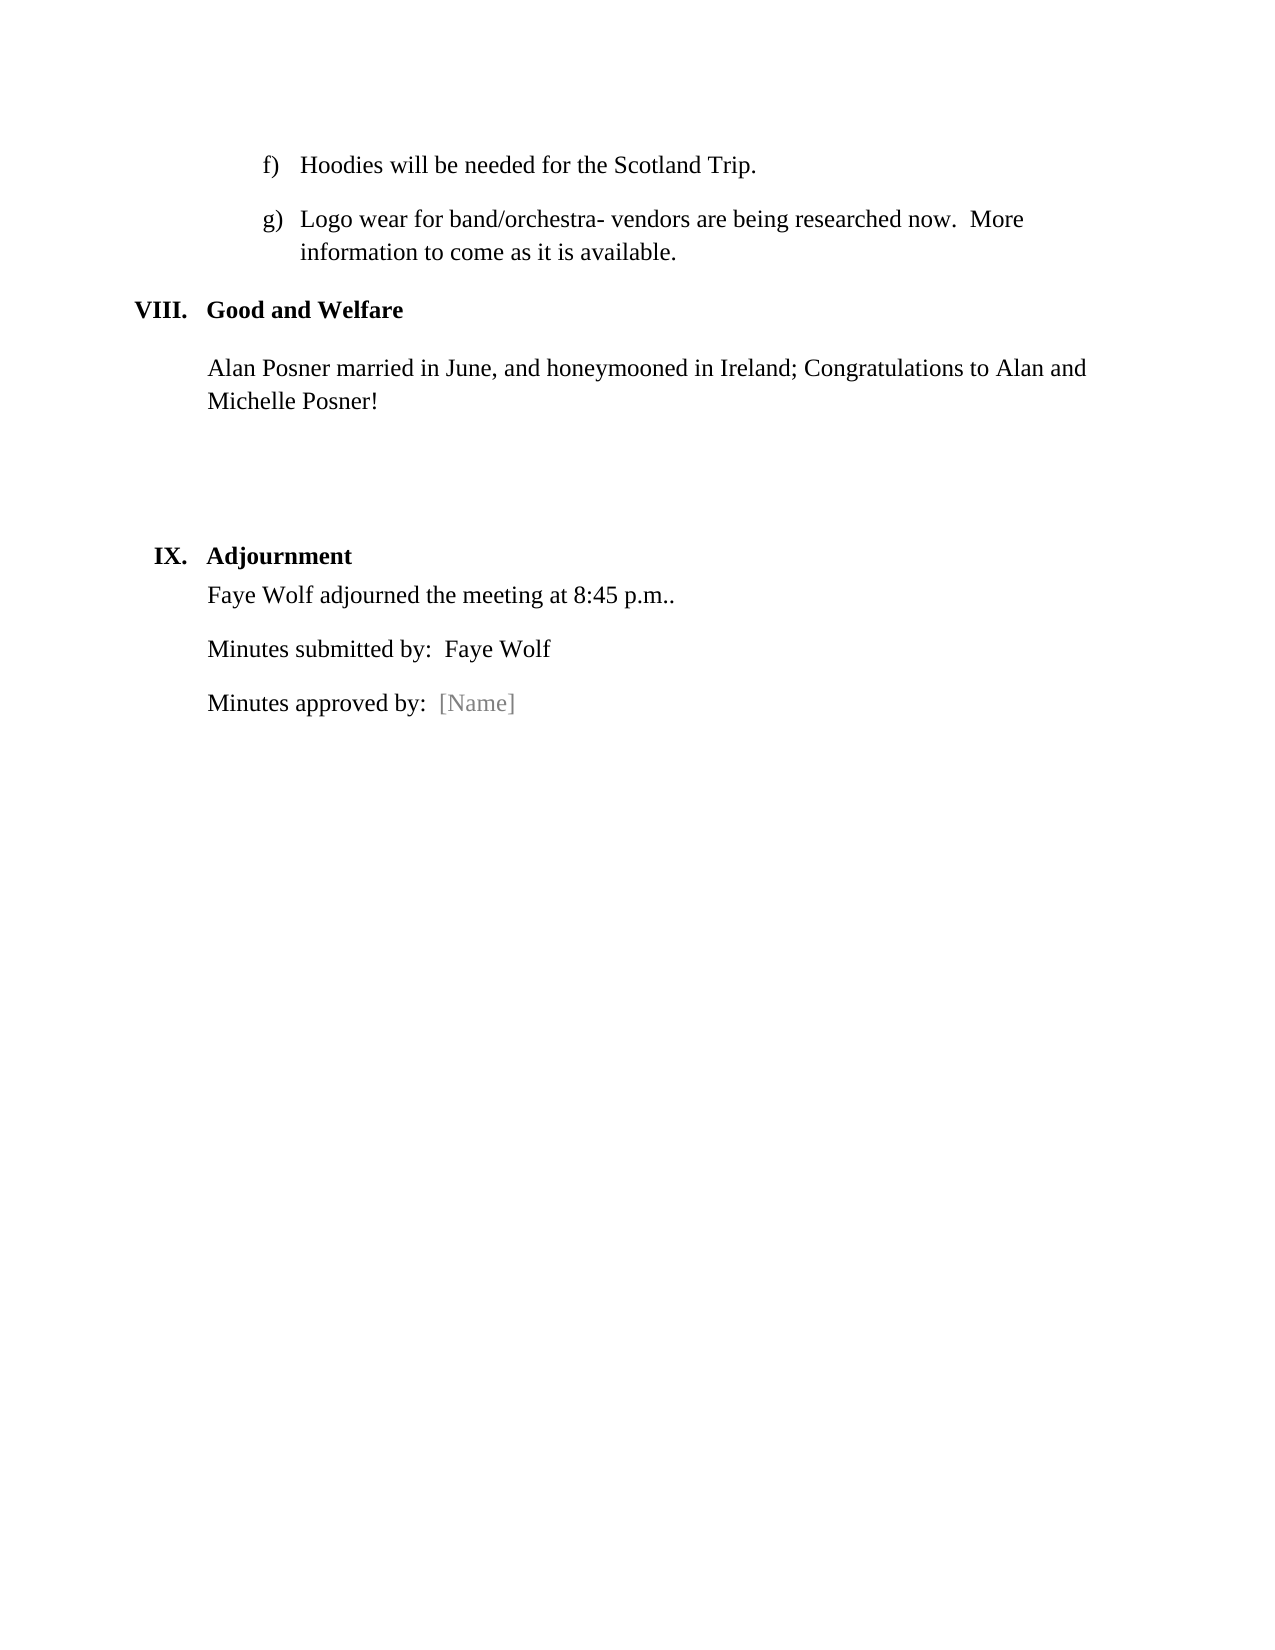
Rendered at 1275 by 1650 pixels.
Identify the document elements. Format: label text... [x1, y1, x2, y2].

list Adjournment [187, 541, 1087, 570]
text Minutes submitted by: Faye Wolf [207, 634, 1087, 663]
text Minutes approved by: [207, 688, 1087, 717]
list Hoodies will be needed for the Scotland Trip. [262, 150, 1087, 179]
text adjourned the meeting at 8:45 p.m.. [207, 581, 1087, 609]
list Alan Posner married in June, and honeymooned in Ireland; Congratulations to Alan and Michelle Posner! [207, 353, 1087, 415]
list Good and Welfare [187, 295, 1087, 324]
list Logo wear for band/orchestra- vendors are being researched now. More information to come as it is available. [262, 204, 1087, 266]
